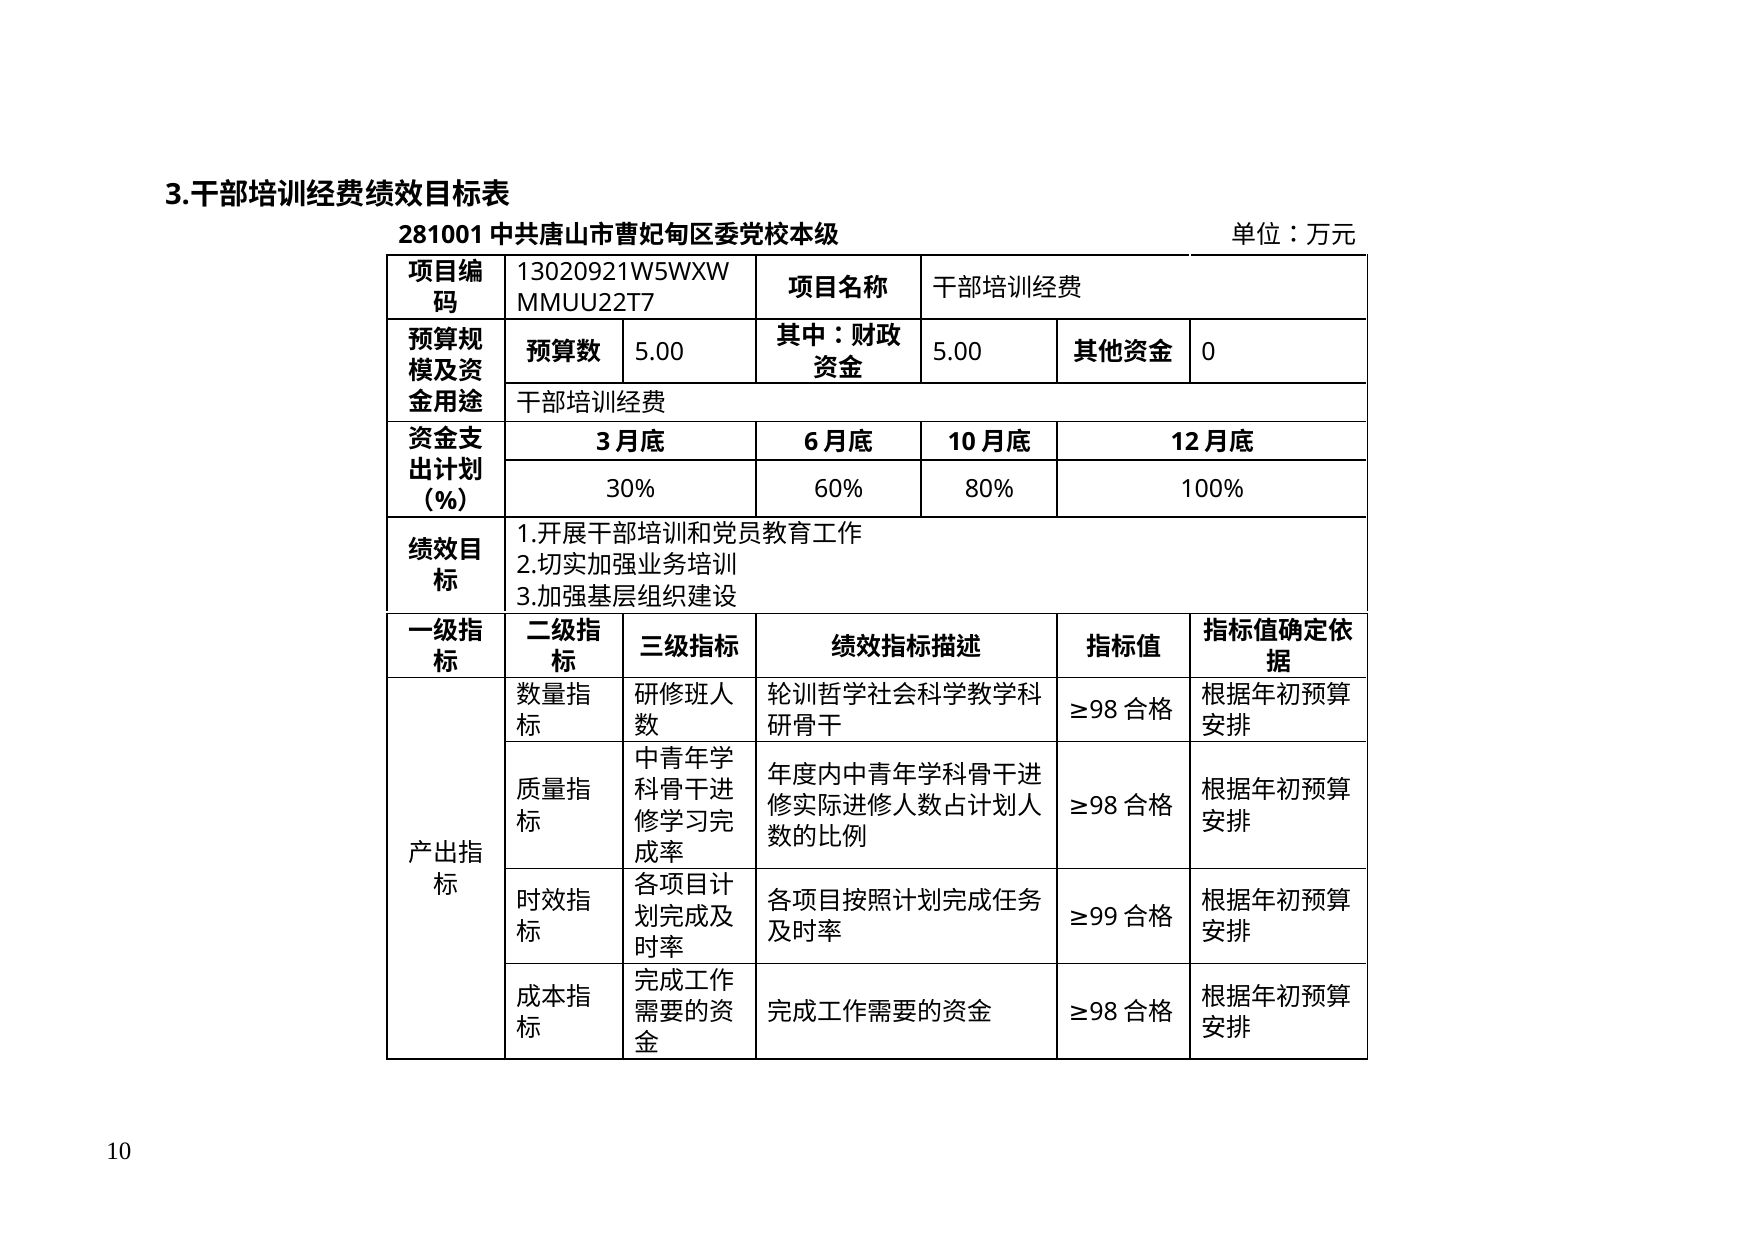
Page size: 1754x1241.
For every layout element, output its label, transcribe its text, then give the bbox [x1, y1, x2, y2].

table_header 指标值确定依据 [1191, 614, 1367, 677]
table_header 281001中共唐山市曹妃甸区委党校本级 [388, 214, 1189, 254]
table_cell 产出指标 [388, 678, 504, 1058]
table_cell 1.开展干部培训和党员教育工作 2.切实加强业务培训 3.加强基层组织建设 [506, 516, 1367, 611]
table_cell 其他资金 [1058, 320, 1189, 382]
table_cell 根据年初预算安排 [1191, 741, 1367, 867]
table_header 单位：万元 [1191, 214, 1367, 254]
table_cell 60% [757, 461, 920, 516]
table_cell 各项目计划完成及时率 [624, 869, 755, 963]
table_cell 年度内中青年学科骨干进修实际进修人数占计划人数的比例 [757, 742, 1056, 867]
table_cell 80% [922, 461, 1056, 516]
table_cell 其中：财政资金 [757, 320, 920, 382]
table_cell 根据年初预算安排 [1191, 677, 1367, 741]
table_cell 0 [1191, 318, 1367, 382]
table_cell 根据年初预算安排 [1191, 868, 1367, 963]
table_cell 中青年学科骨干进修学习完成率 [624, 742, 755, 867]
table_cell ≥98合格 [1058, 964, 1189, 1058]
table_cell 12月底 [1058, 421, 1367, 459]
table_header 一级指标 [388, 614, 504, 677]
table_cell 预算数 [506, 320, 622, 382]
table_cell 数量指标 [506, 678, 622, 741]
table_cell 3月底 [506, 422, 755, 459]
table_cell 预算规模及资金用途 [388, 320, 504, 421]
table_cell 30% [506, 461, 755, 516]
table_header 绩效指标描述 [757, 614, 1056, 677]
table_cell 项目编码 [388, 256, 504, 318]
table_cell 轮训哲学社会科学教学科研骨干 [757, 678, 1056, 741]
table_cell 绩效目标 [388, 518, 504, 611]
table_cell 项目名称 [757, 256, 920, 318]
table_cell 5.00 [624, 320, 755, 382]
text 3.干部培训经费绩效目标表 [106, 173, 1648, 213]
table_cell 质量指标 [506, 742, 622, 867]
table_cell 成本指标 [506, 964, 622, 1058]
table_cell 研修班人数 [624, 678, 755, 741]
table_cell 5.00 [922, 320, 1056, 382]
table_cell 资金支出计划（%） [388, 422, 504, 516]
table_cell 6月底 [757, 422, 920, 459]
table_cell 干部培训经费 [922, 254, 1367, 318]
table_cell 干部培训经费 [506, 382, 1367, 421]
table_cell 各项目按照计划完成任务及时率 [757, 869, 1056, 963]
table_cell 根据年初预算安排 [1191, 963, 1367, 1058]
table_cell ≥98合格 [1058, 678, 1189, 741]
table_cell 时效指标 [506, 869, 622, 963]
table_cell 100% [1058, 459, 1367, 516]
table_header 指标值 [1058, 614, 1189, 677]
table_cell 13020921W5WXWMMUU22T7 [506, 256, 755, 318]
table_cell 完成工作需要的资金 [757, 964, 1056, 1058]
table_cell 完成工作需要的资金 [624, 964, 755, 1058]
table_header 三级指标 [624, 614, 755, 677]
table_cell 10月底 [922, 422, 1056, 459]
table_cell ≥98合格 [1058, 742, 1189, 867]
table_cell ≥99合格 [1058, 869, 1189, 963]
table_header 二级指标 [506, 614, 622, 677]
